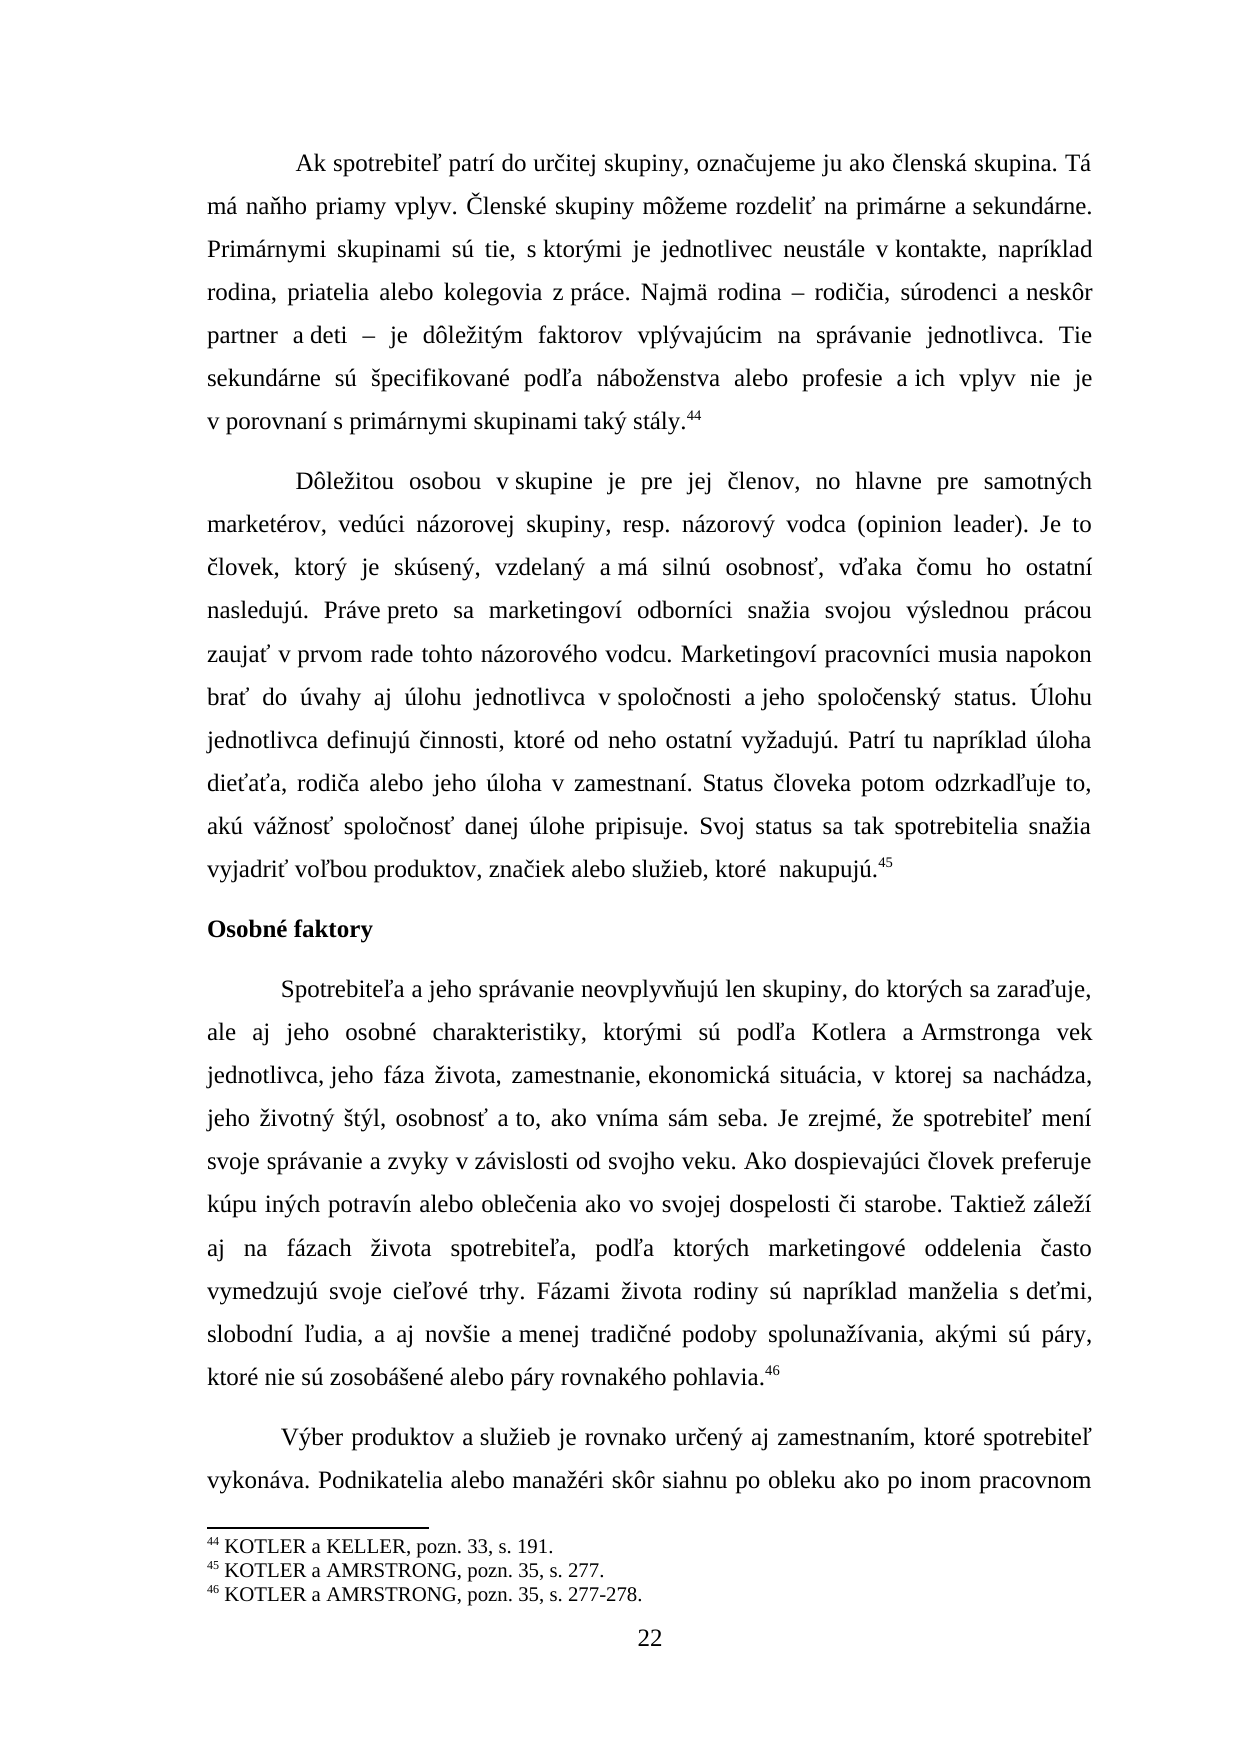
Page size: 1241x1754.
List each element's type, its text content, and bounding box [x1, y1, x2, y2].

text Ak spotrebiteľ patrí do určitej skupiny, označujeme ju ako členská skupina. Tá má naňho priamy vplyv. Členské skupiny môžeme rozdeliť na primárne a sekundárne. Primárnymi skupinami sú tie, s ktorými je jednotlivec neustále v kontakte, napríklad rodina, priatelia alebo kolegovia z práce. Najmä rodina – rodičia, súrodenci a neskôr partner a deti – je dôležitým faktorov vplývajúcim na správanie jednotlivca. Tie sekundárne sú špecifikované podľa náboženstva alebo profesie a ich vplyv nie je v porovnaní s primárnymi skupinami taký stály. [207, 148, 1092, 435]
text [207, 1422, 1092, 1494]
text Osobné faktory [207, 914, 1092, 943]
text Dôležitou osobou v skupine je pre jej členov, no hlavne pre samotných marketérov, vedúci názorovej skupiny, resp. názorový vodca (opinion leader). Je to človek, ktorý je skúsený, vzdelaný a má silnú osobnosť, vďaka čomu ho ostatní nasledujú. Práve preto sa marketingoví odborníci snažia svojou výslednou prácou zaujať v prvom rade tohto názorového vodcu. Marketingoví pracovníci musia napokon brať do úvahy aj úlohu jednotlivca v spoločnosti a jeho spoločenský status. Úlohu jednotlivca definujú činnosti, ktoré od neho ostatní vyžadujú. Patrí tu napríklad úloha dieťaťa, rodiča alebo jeho úloha v zamestnaní. Status človeka potom odzrkadľuje to, akú vážnosť spoločnosť danej úlohe pripisuje. Svoj status sa tak spotrebitelia snažia vyjadriť voľbou produktov, značiek alebo služieb, ktoré nakupujú. [207, 466, 1092, 883]
text Spotrebiteľa a jeho správanie neovplyvňujú len skupiny, do ktorých sa zaraďuje, ale aj jeho osobné charakteristiky, ktorými sú podľa Kotlera a Armstronga vek jednotlivca, jeho fáza života, zamestnanie, ekonomická situácia, v ktorej sa nachádza, jeho životný štýl, osobnosť a to, ako vníma sám seba. Je zrejmé, že spotrebiteľ mení svoje správanie a zvyky v závislosti od svojho veku. Ako dospievajúci človek preferuje kúpu iných potravín alebo oblečenia ako vo svojej dospelosti či starobe. Taktiež záleží aj na fázach života spotrebiteľa, podľa ktorých marketingové oddelenia často vymedzujú svoje cieľové trhy. Fázami života rodiny sú napríklad manželia s deťmi, slobodní ľudia, a aj novšie a menej tradičné podoby spolunažívania, akými sú páry, ktoré nie sú zosobášené alebo páry rovnakého pohlavia. [207, 974, 1092, 1391]
